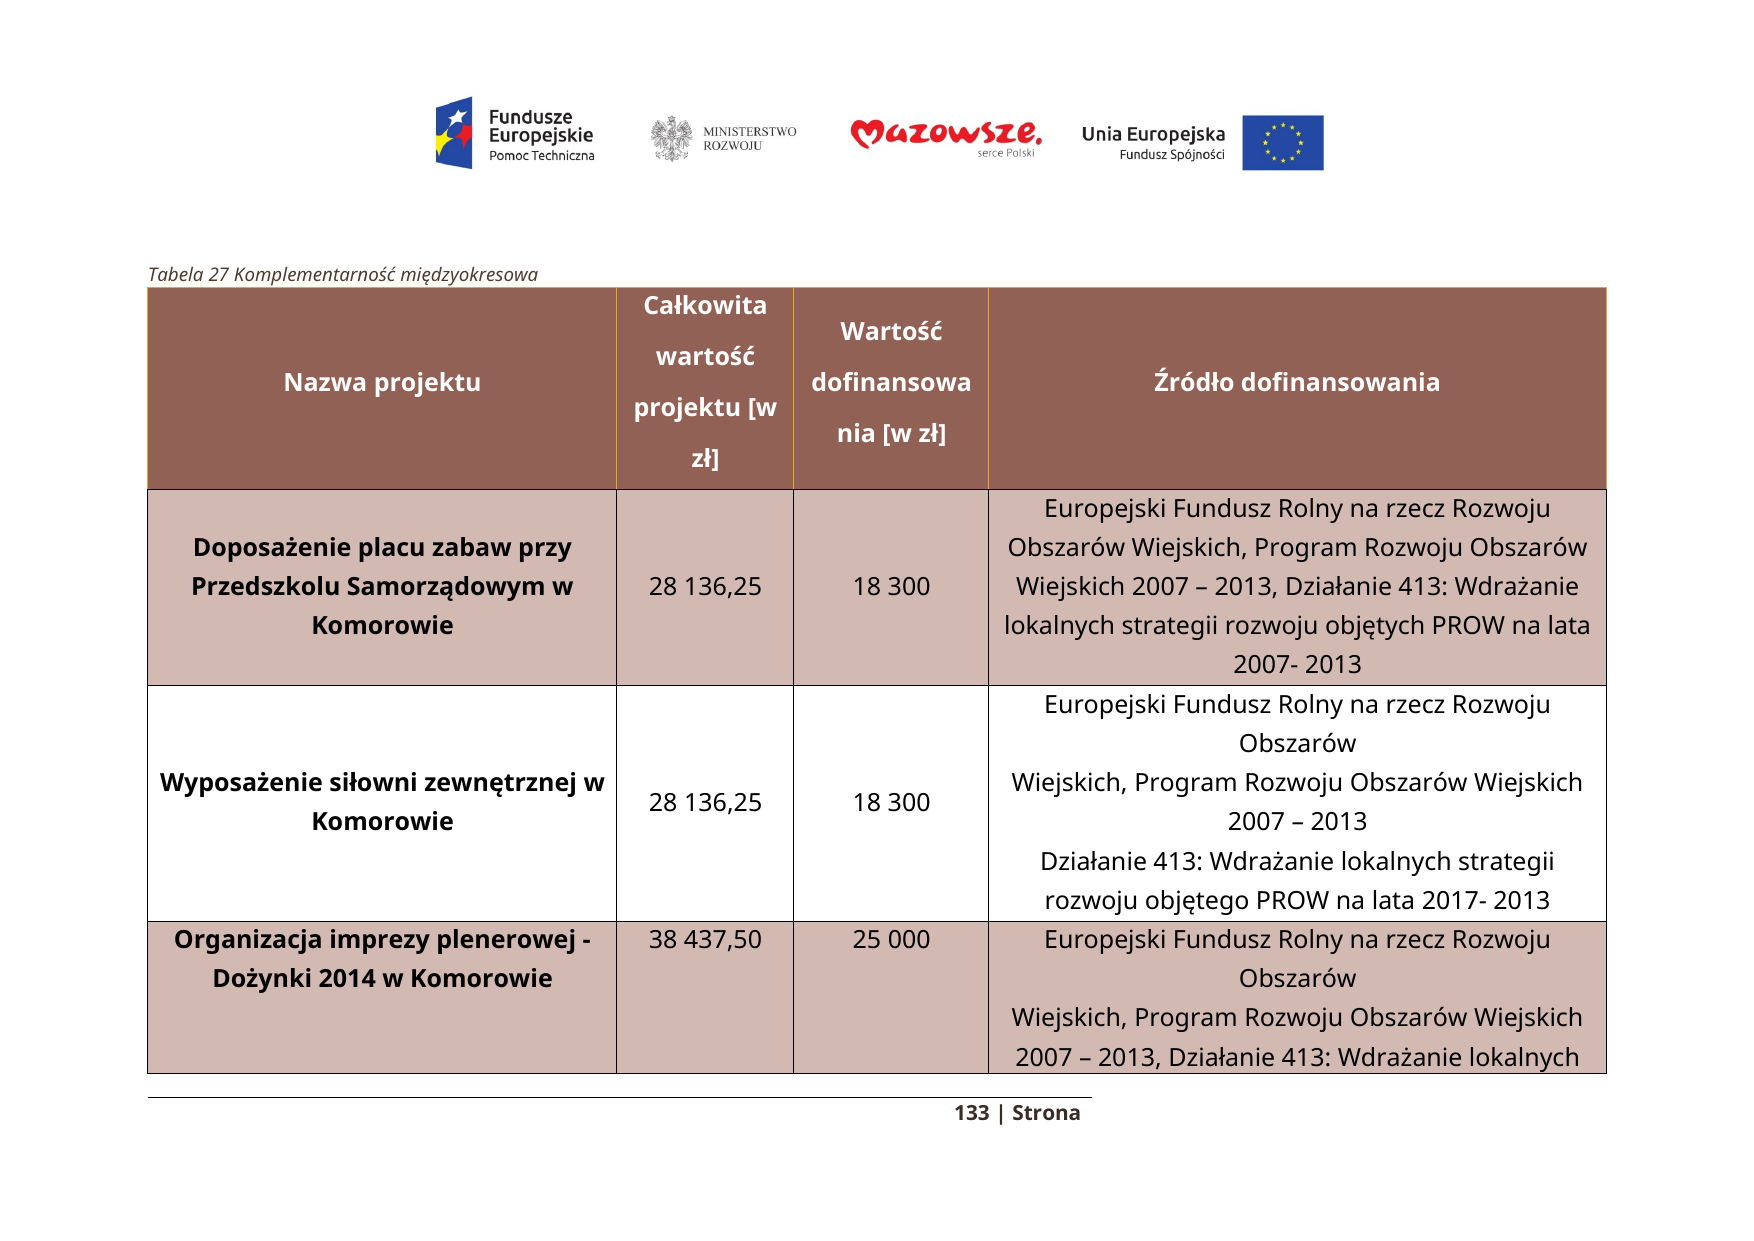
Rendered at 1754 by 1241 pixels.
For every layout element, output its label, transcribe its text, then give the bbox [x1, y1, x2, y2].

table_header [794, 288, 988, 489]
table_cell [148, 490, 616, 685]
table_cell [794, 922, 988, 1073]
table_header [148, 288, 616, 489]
text Tabela 27 Komplementarność międzyokresowa [148, 261, 1606, 287]
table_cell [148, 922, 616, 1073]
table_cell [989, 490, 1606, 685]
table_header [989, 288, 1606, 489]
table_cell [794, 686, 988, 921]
picture [404, 73, 1350, 194]
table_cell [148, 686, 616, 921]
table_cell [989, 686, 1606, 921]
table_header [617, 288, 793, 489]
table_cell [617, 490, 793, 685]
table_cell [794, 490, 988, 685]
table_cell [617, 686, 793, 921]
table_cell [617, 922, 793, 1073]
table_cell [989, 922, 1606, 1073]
